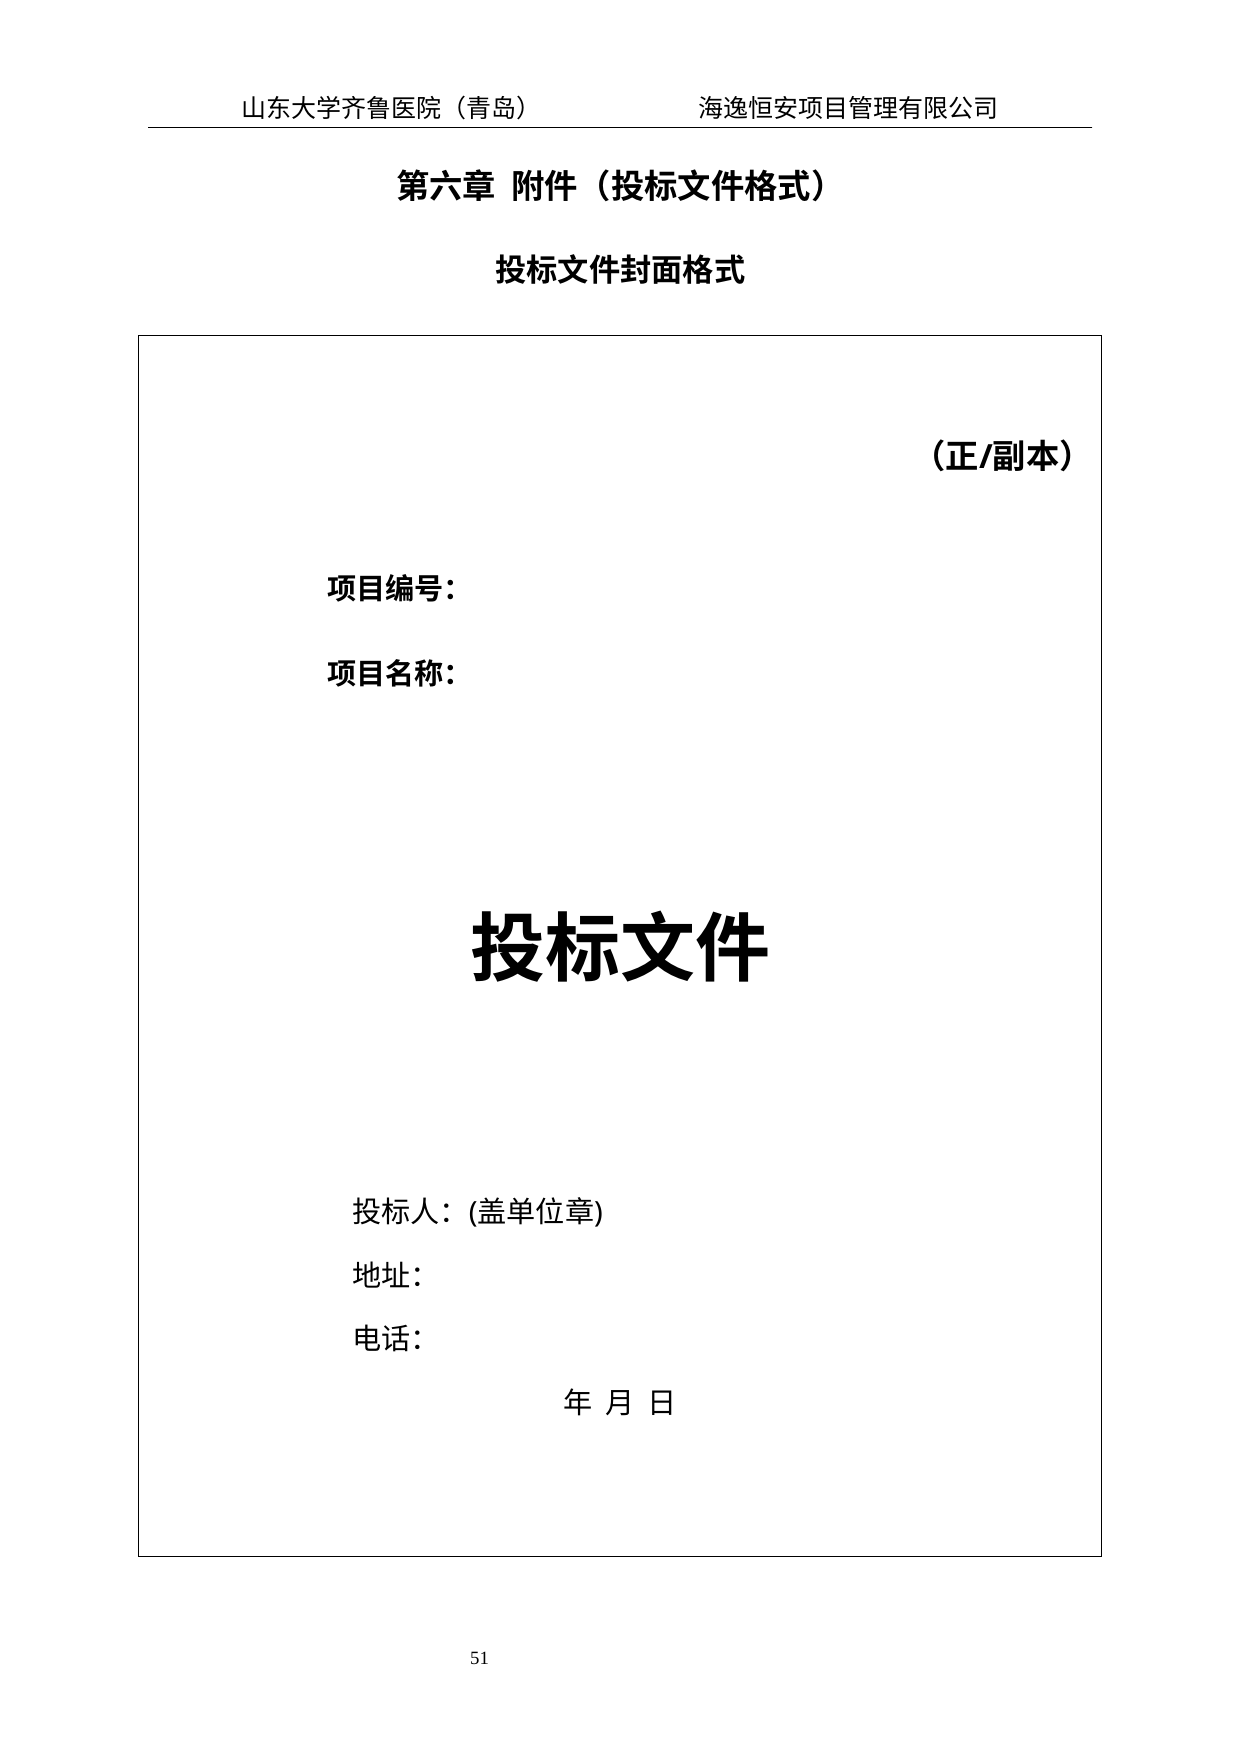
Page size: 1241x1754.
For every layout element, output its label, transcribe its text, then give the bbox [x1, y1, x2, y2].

subtitle 第六章 附件（投标文件格式） [148, 160, 1092, 208]
text 投标文件封面格式 [148, 245, 1092, 290]
text 年 月 日 [139, 1376, 1101, 1421]
text 项目名称： [139, 647, 1101, 693]
text 投标文件 [139, 885, 1101, 997]
text 投标人：(盖单位章) [148, 1189, 1092, 1231]
text 地址： [139, 1249, 1101, 1294]
text 电话： [139, 1313, 1101, 1358]
text 项目编号： [148, 566, 1092, 608]
text （正/副本） [139, 426, 1101, 478]
